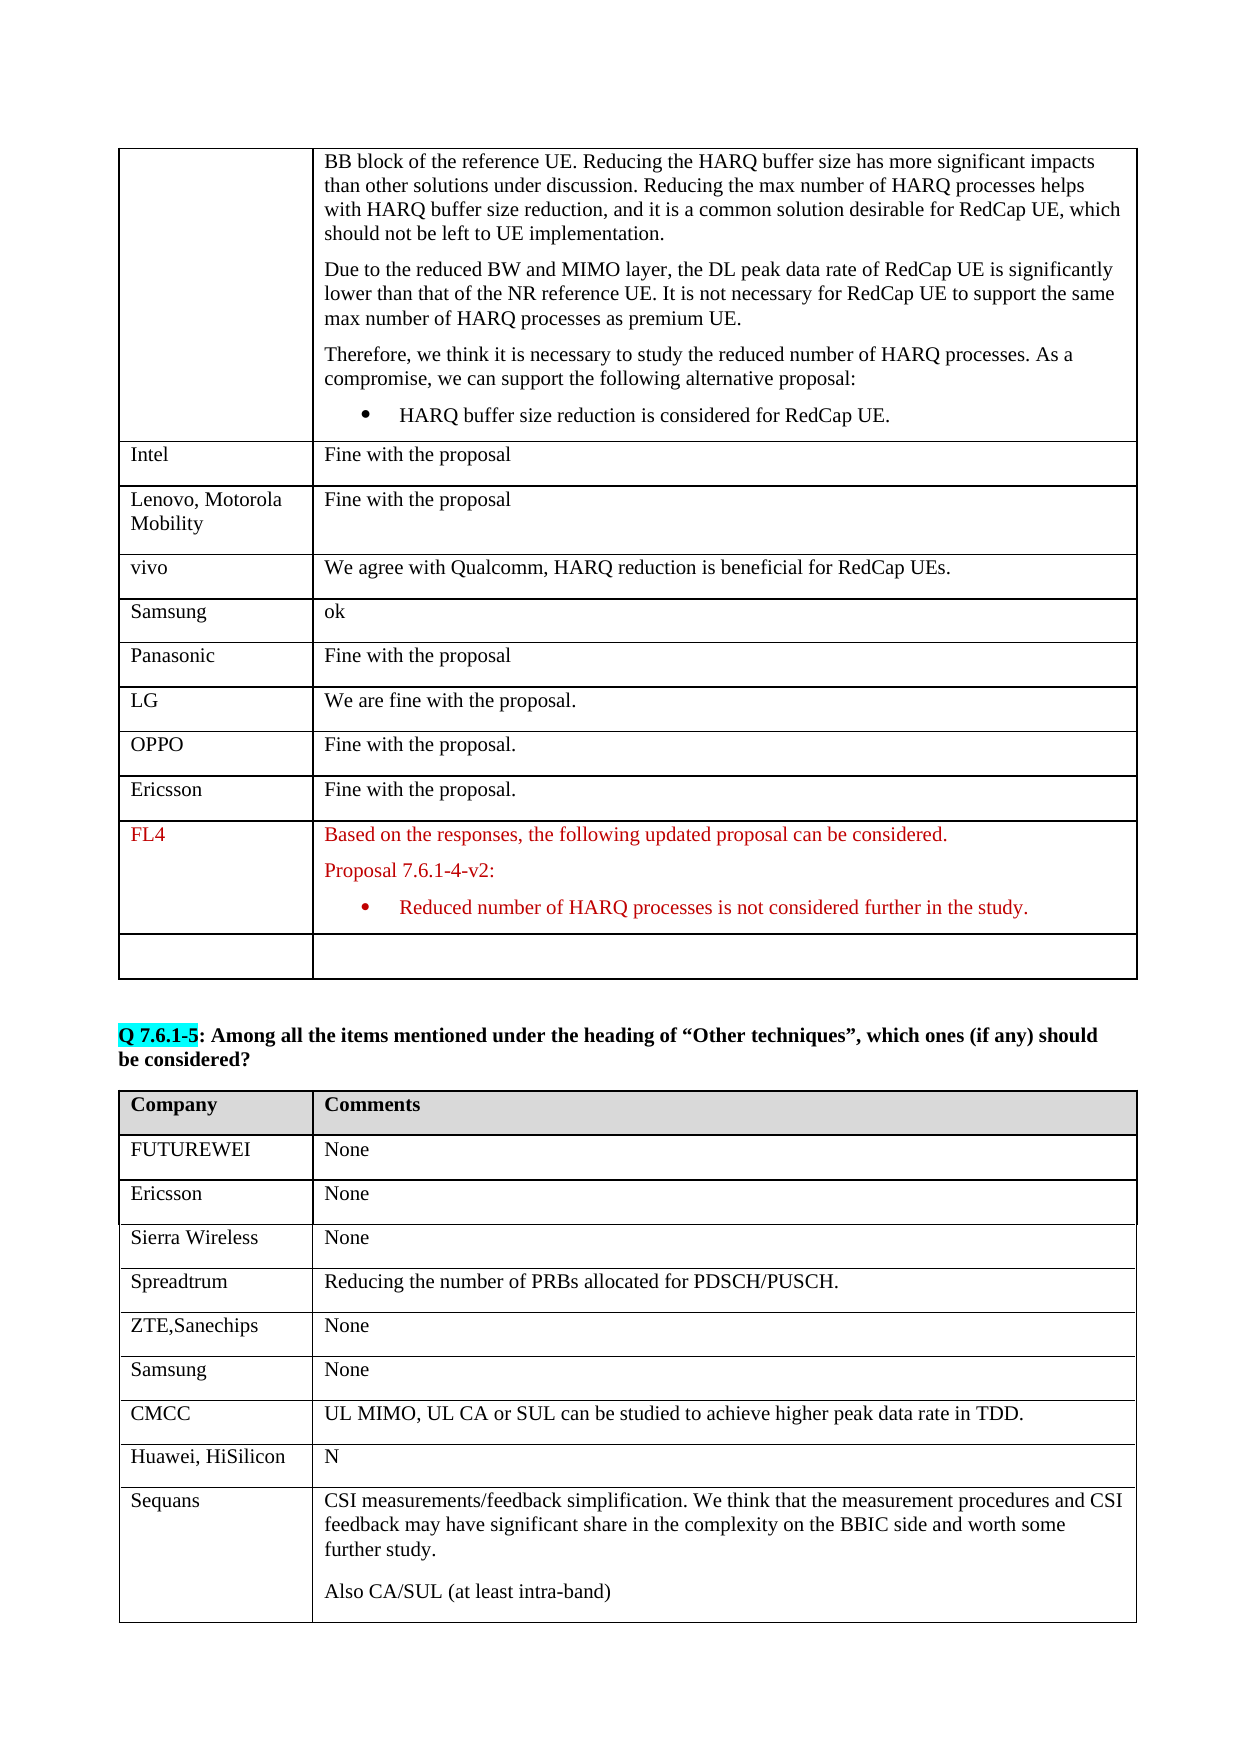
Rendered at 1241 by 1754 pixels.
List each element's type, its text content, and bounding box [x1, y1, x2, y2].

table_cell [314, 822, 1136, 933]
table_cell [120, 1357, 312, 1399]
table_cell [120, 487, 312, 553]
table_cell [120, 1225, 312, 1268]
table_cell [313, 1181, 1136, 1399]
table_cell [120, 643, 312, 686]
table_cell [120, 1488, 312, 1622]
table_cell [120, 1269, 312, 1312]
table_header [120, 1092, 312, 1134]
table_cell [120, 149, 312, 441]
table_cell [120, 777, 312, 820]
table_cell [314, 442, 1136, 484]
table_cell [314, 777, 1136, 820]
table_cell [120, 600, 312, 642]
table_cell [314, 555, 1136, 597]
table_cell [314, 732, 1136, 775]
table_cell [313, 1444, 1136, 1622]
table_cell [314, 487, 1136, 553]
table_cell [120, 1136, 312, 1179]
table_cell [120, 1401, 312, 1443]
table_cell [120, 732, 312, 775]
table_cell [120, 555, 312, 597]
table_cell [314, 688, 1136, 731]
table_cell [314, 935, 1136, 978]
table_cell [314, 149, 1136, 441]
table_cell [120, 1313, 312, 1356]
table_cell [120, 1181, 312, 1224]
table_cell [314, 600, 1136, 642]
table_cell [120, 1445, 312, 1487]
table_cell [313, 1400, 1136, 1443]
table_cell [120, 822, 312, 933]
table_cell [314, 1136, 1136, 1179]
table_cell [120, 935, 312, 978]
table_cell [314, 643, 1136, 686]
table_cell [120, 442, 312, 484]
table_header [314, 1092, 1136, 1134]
text Q 7.6.1-5: Among all the items mentioned under the heading of “Other techniques”, which ones (if any) should be considered? [118, 1023, 1122, 1071]
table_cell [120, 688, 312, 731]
